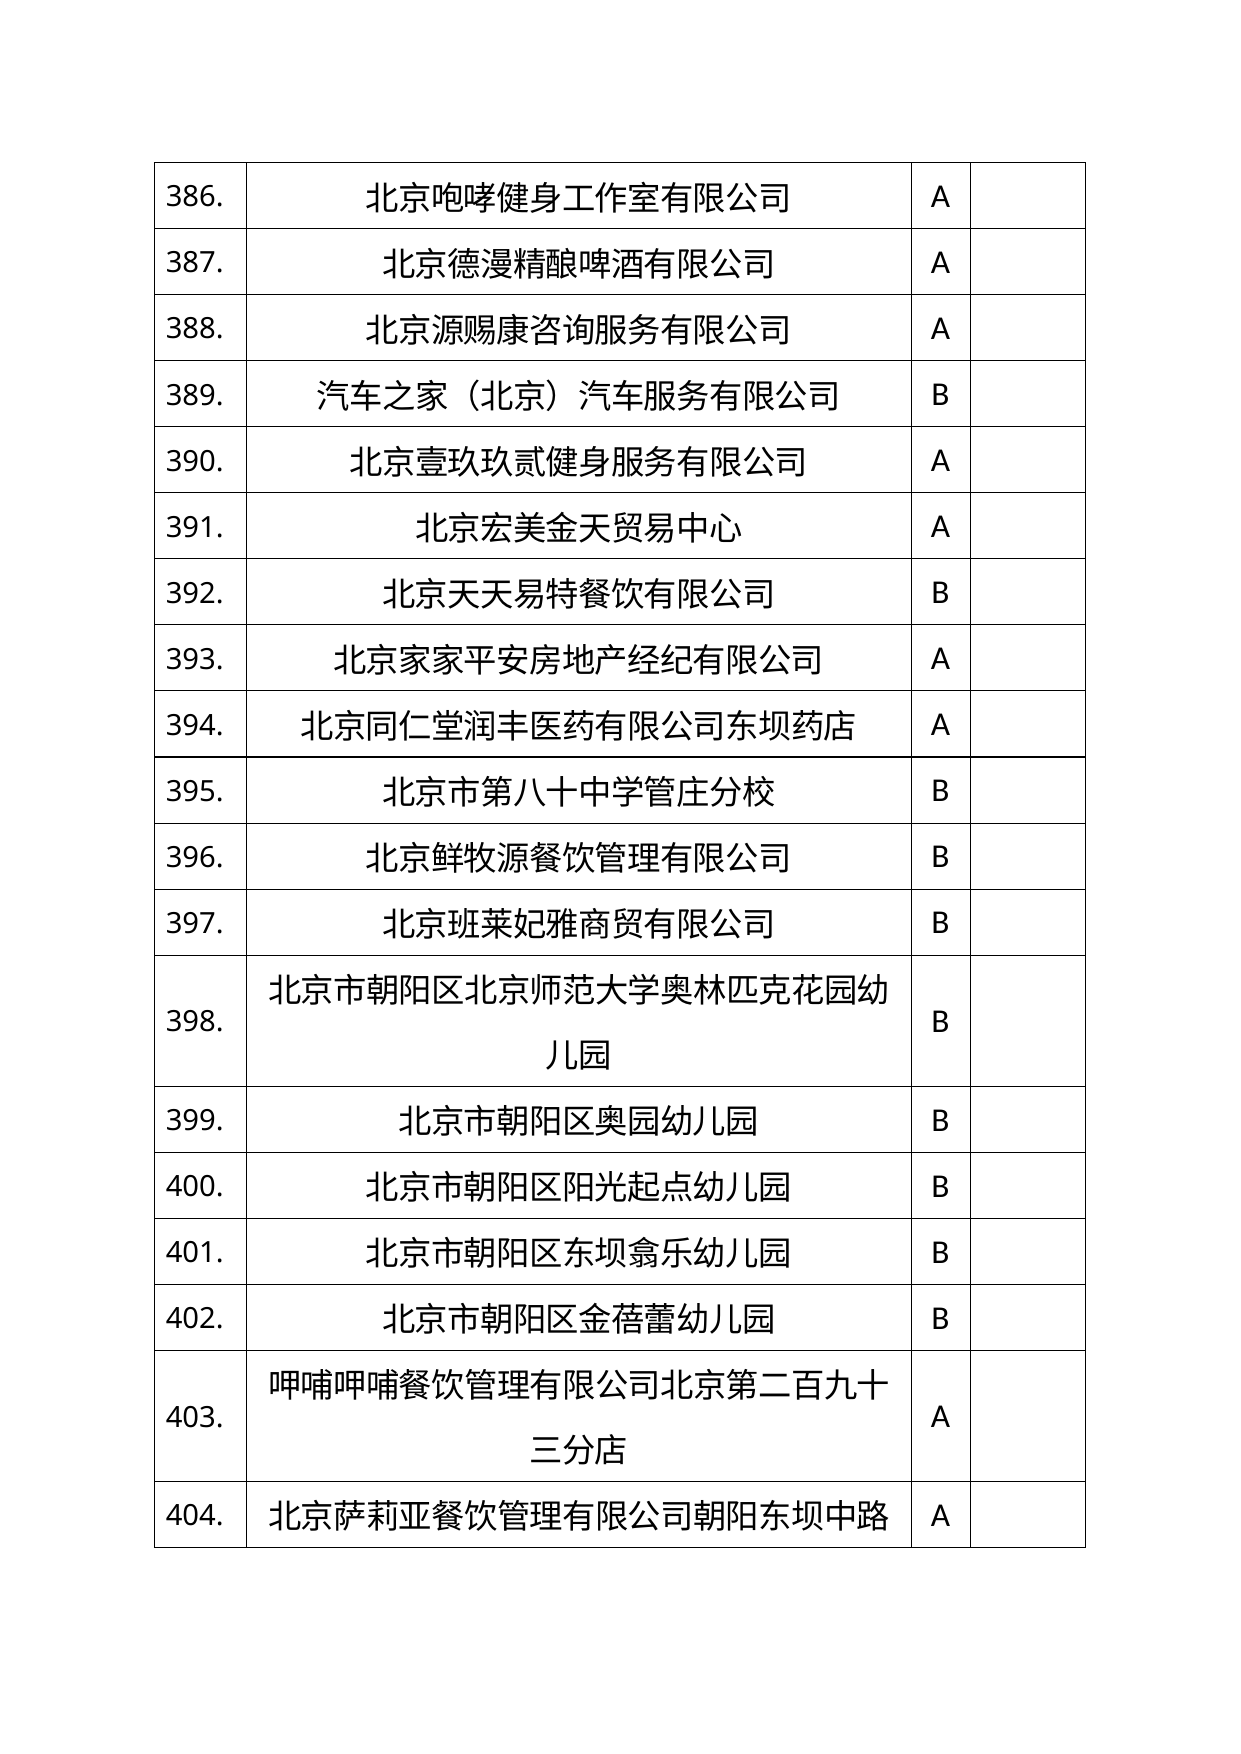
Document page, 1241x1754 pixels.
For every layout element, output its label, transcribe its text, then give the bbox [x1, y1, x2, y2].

table_cell 北京市第八十中学管庄分校 [247, 758, 911, 822]
table_cell 北京市朝阳区东坝翕乐幼儿园 [247, 1219, 911, 1284]
table_cell [971, 1482, 1085, 1547]
table_cell [155, 691, 246, 756]
table_cell [971, 1087, 1085, 1152]
table_cell A [912, 163, 970, 228]
table_cell [971, 361, 1085, 426]
table_cell [155, 1351, 246, 1481]
table_cell 北京源赐康咨询服务有限公司 [247, 295, 911, 360]
table_cell A [912, 427, 970, 492]
table_cell [155, 890, 246, 954]
table_cell [155, 559, 246, 624]
table_cell 北京宏美金天贸易中心 [247, 493, 911, 558]
table_cell [971, 890, 1085, 954]
table_cell B [912, 1153, 970, 1218]
table_cell A [912, 229, 970, 294]
table_cell 北京同仁堂润丰医药有限公司东坝药店 [247, 691, 911, 756]
table_cell 北京班莱妃雅商贸有限公司 [247, 890, 911, 954]
table_cell [155, 1087, 246, 1152]
table_cell [155, 824, 246, 888]
table_cell 北京市朝阳区奥园幼儿园 [247, 1087, 911, 1152]
table_cell B [912, 890, 970, 954]
table_cell 北京德漫精酿啤酒有限公司 [247, 229, 911, 294]
table_cell [971, 956, 1085, 1086]
table_cell 北京市朝阳区金蓓蕾幼儿园 [247, 1285, 911, 1350]
table_cell [155, 1153, 246, 1218]
table_cell B [912, 1285, 970, 1350]
table_cell [155, 625, 246, 690]
table_cell [971, 559, 1085, 624]
table_cell B [912, 1219, 970, 1284]
table_cell 汽车之家（北京）汽车服务有限公司 [247, 361, 911, 426]
table_cell [155, 163, 246, 228]
table_cell A [912, 493, 970, 558]
table_cell [971, 295, 1085, 360]
table_cell B [912, 758, 970, 822]
table_cell [971, 758, 1085, 822]
table_cell 北京壹玖玖贰健身服务有限公司 [247, 427, 911, 492]
table_cell [971, 1219, 1085, 1284]
table_cell [971, 691, 1085, 756]
table_cell A [912, 1351, 970, 1481]
table_cell A [912, 625, 970, 690]
table_cell [155, 361, 246, 426]
table_cell [155, 493, 246, 558]
table_cell A [912, 691, 970, 756]
table_cell [971, 625, 1085, 690]
table_cell [971, 229, 1085, 294]
table_cell [971, 163, 1085, 228]
table_cell B [912, 824, 970, 888]
table_cell [971, 1285, 1085, 1350]
table_cell [155, 295, 246, 360]
table_cell B [912, 956, 970, 1086]
table_cell [155, 1285, 246, 1350]
table_cell [155, 956, 246, 1086]
table_cell A [912, 295, 970, 360]
table_cell B [912, 361, 970, 426]
table_cell 北京市朝阳区阳光起点幼儿园 [247, 1153, 911, 1218]
table_cell B [912, 1087, 970, 1152]
table_cell 呷哺呷哺餐饮管理有限公司北京第二百九十三分店 [247, 1351, 911, 1481]
table_cell 北京鲜牧源餐饮管理有限公司 [247, 824, 911, 888]
table_cell 北京天天易特餐饮有限公司 [247, 559, 911, 624]
table_cell B [912, 559, 970, 624]
table_cell [155, 758, 246, 822]
table_cell 北京咆哮健身工作室有限公司 [247, 163, 911, 228]
table_cell [971, 1351, 1085, 1481]
table_cell [971, 427, 1085, 492]
table_cell [155, 1219, 246, 1284]
table_cell [971, 1153, 1085, 1218]
table_cell [155, 1482, 246, 1547]
table_cell A [912, 1482, 970, 1547]
table_cell 北京市朝阳区北京师范大学奥林匹克花园幼儿园 [247, 956, 911, 1086]
table_cell [155, 427, 246, 492]
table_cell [247, 1482, 911, 1547]
table_cell 北京家家平安房地产经纪有限公司 [247, 625, 911, 690]
table_cell [155, 229, 246, 294]
table_cell [971, 824, 1085, 888]
table_cell [971, 493, 1085, 558]
